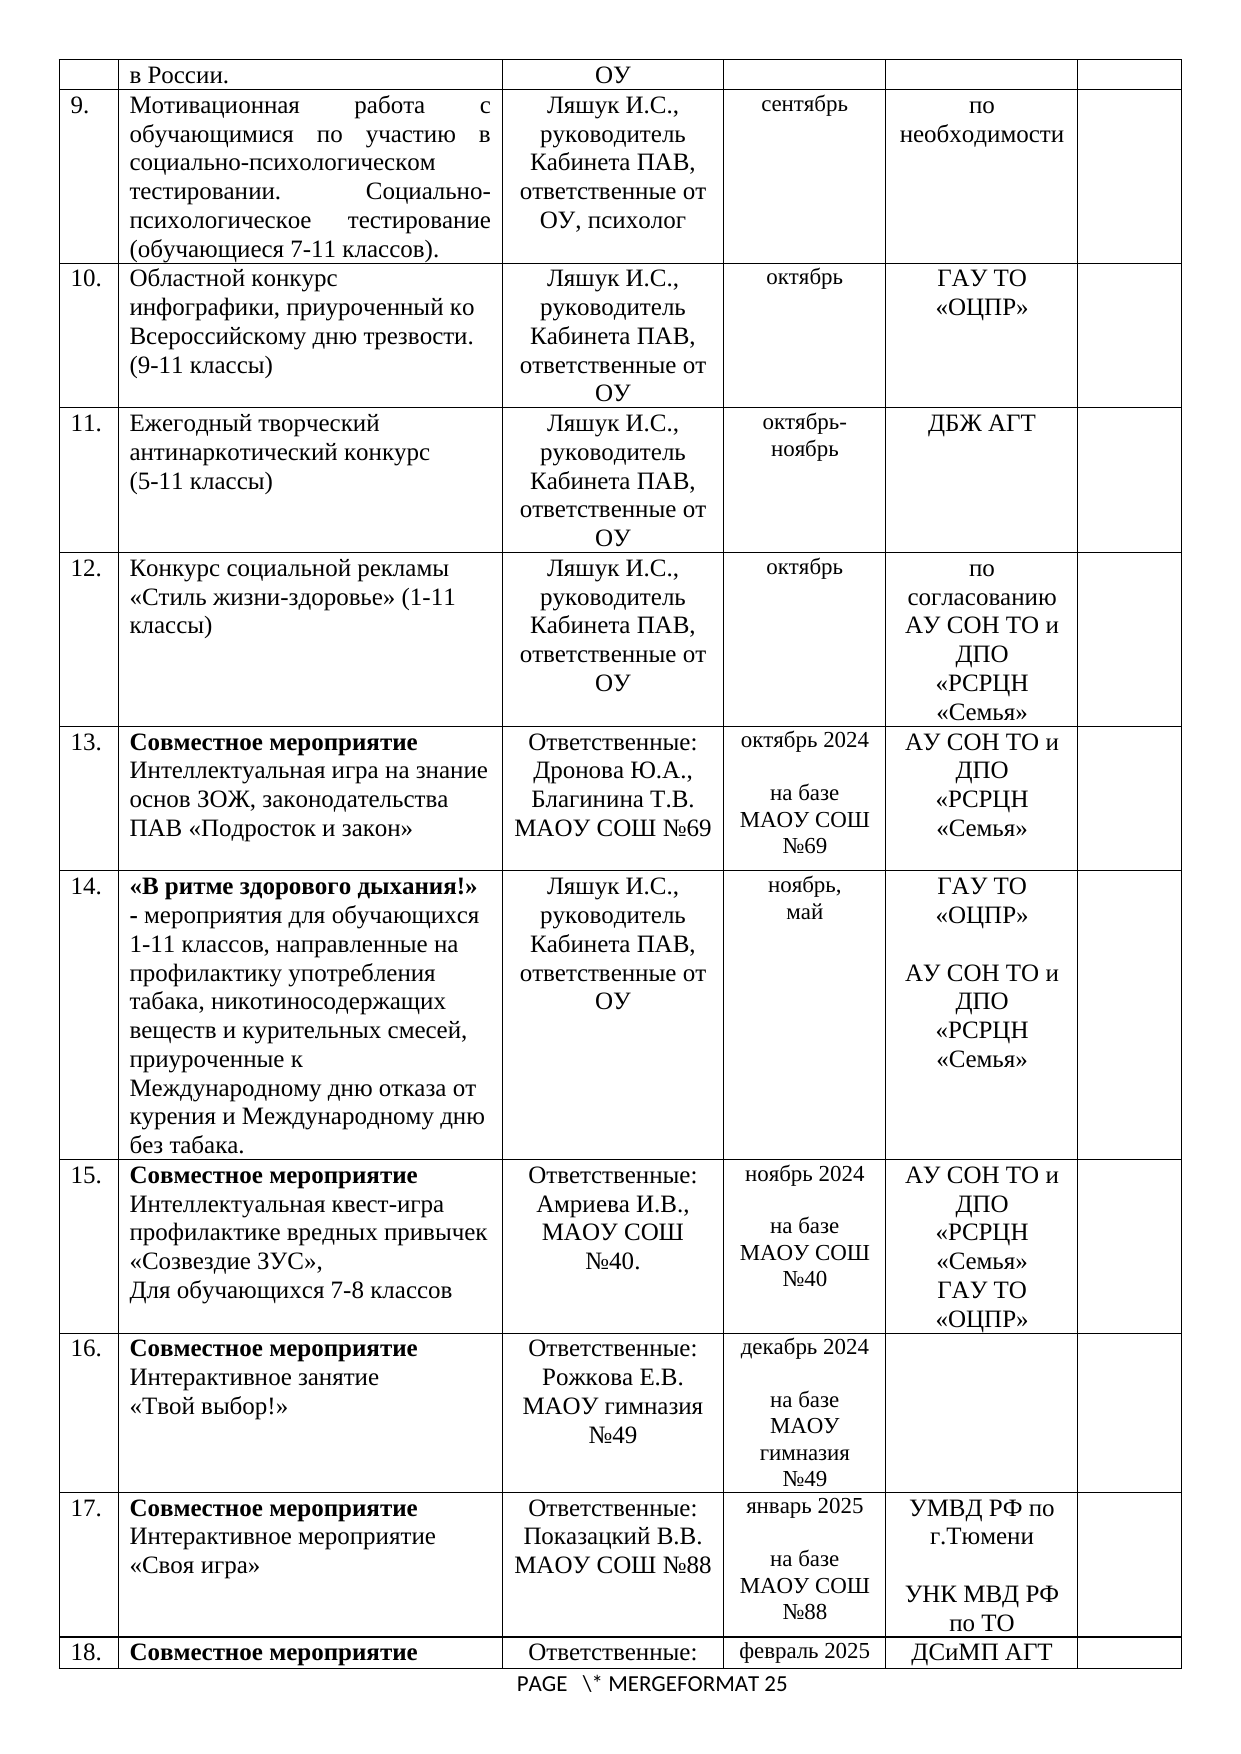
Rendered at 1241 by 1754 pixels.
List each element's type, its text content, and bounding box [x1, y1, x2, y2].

table_cell [1078, 1334, 1181, 1492]
table_cell Ежегодный творческий антинаркотический конкурс (5-11 классы) [119, 408, 502, 552]
table_cell Совместное мероприятие Интерактивное мероприятие «Своя игра» [119, 1493, 502, 1636]
table_cell Ответственные: Рожкова Е.В. МАОУ гимназия №49 [503, 1334, 723, 1492]
table_cell [60, 264, 118, 407]
table_cell Ответственные: Дронова Ю.А., Благинина Т.В. МАОУ СОШ №69 [503, 727, 723, 870]
table_cell [1078, 1638, 1181, 1668]
table_cell октябрь 2024 на базе МАОУ СОШ №69 [724, 727, 885, 870]
table_cell Конкурс социальной рекламы «Стиль жизни-здоровье» (1-11 классы) [119, 553, 502, 726]
table_cell Совместное мероприятие Интерактивное занятие «Твой выбор!» [119, 1334, 502, 1492]
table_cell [503, 1638, 723, 1668]
table_cell [60, 60, 118, 89]
table_cell [1078, 60, 1181, 89]
table_cell Ответственные: Показацкий В.В. МАОУ СОШ №88 [503, 1493, 723, 1636]
table_cell декабрь 2024 на базе МАОУ гимназия №49 [724, 1334, 885, 1492]
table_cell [886, 60, 1077, 89]
table_cell сентябрь [724, 90, 885, 262]
table_cell [60, 408, 118, 552]
table_cell ноябрь 2024 на базе МАОУ СОШ №40 [724, 1160, 885, 1332]
table_cell АУ СОН ТО и ДПО «РСРЦН «Семья» ГАУ ТО «ОЦПР» [886, 1160, 1077, 1332]
table_cell [60, 1493, 118, 1636]
table_cell [1078, 1493, 1181, 1636]
table_cell УМВД РФ по г.Тюмени УНК МВД РФ по ТО [886, 1493, 1077, 1636]
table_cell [119, 1638, 502, 1668]
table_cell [119, 60, 502, 89]
table_cell октябрь [724, 264, 885, 407]
table_cell ГАУ ТО «ОЦПР» [886, 264, 1077, 407]
table_cell [60, 90, 118, 262]
table_cell по согласованию АУ СОН ТО и ДПО «РСРЦН «Семья» [886, 553, 1077, 726]
table_cell [1078, 553, 1181, 726]
table_cell АУ СОН ТО и ДПО «РСРЦН «Семья» [886, 727, 1077, 870]
table_cell [1078, 871, 1181, 1159]
table_cell [1078, 264, 1181, 407]
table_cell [724, 60, 885, 89]
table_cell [503, 60, 723, 89]
table_cell Ляшук И.С., руководитель Кабинета ПАВ, ответственные от ОУ [503, 871, 723, 1159]
table_cell [60, 727, 118, 870]
table_cell Ляшук И.С., руководитель Кабинета ПАВ, ответственные от ОУ [503, 408, 723, 552]
table_cell январь 2025 на базе МАОУ СОШ №88 [724, 1493, 885, 1636]
table_cell [60, 553, 118, 726]
table_cell ДБЖ АГТ [886, 408, 1077, 552]
table_cell ноябрь, май [724, 871, 885, 1159]
table_cell октябрь [724, 553, 885, 726]
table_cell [724, 1638, 885, 1668]
table_cell Областной конкурс инфографики, приуроченный ко Всероссийскому дню трезвости. (9-11 классы) [119, 264, 502, 407]
table_cell Ляшук И.С., руководитель Кабинета ПАВ, ответственные от ОУ [503, 264, 723, 407]
table_cell [1078, 1160, 1181, 1332]
table_cell Ляшук И.С., руководитель Кабинета ПАВ, ответственные от ОУ [503, 553, 723, 726]
table_cell Совместное мероприятие Интеллектуальная квест-игра профилактике вредных привычек «Созвездие ЗУС», Для обучающихся 7-8 классов [119, 1160, 502, 1332]
table_cell [60, 1638, 118, 1668]
table_cell октябрь-ноябрь [724, 408, 885, 552]
table_cell ГАУ ТО «ОЦПР» АУ СОН ТО и ДПО «РСРЦН «Семья» [886, 871, 1077, 1159]
table_cell Ответственные: Амриева И.В., МАОУ СОШ №40. [503, 1160, 723, 1332]
table_cell [1078, 727, 1181, 870]
table_cell [60, 1334, 118, 1492]
table_cell [60, 1160, 118, 1332]
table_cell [886, 1638, 1077, 1668]
table_cell «В ритме здорового дыхания!» - мероприятия для обучающихся 1-11 классов, направленные на профилактику употребления табака, никотиносодержащих веществ и курительных смесей, приуроченные к Международному дню отказа от курения и Международному дню без табака. [119, 871, 502, 1159]
table_cell по необходимости [886, 90, 1077, 262]
table_cell [886, 1334, 1077, 1492]
table_cell [60, 871, 118, 1159]
table_cell [1078, 90, 1181, 262]
table_cell Совместное мероприятие Интеллектуальная игра на знание основ ЗОЖ, законодательства ПАВ «Подросток и закон» [119, 727, 502, 870]
table_cell Ляшук И.С., руководитель Кабинета ПАВ, ответственные от ОУ, психолог [503, 90, 723, 262]
table_cell Мотивационная работа с обучающимися по участию в социально-психологическом тестировании. Социально-психологическое тестирование (обучающиеся 7-11 классов). [119, 90, 502, 262]
table_cell [1078, 408, 1181, 552]
